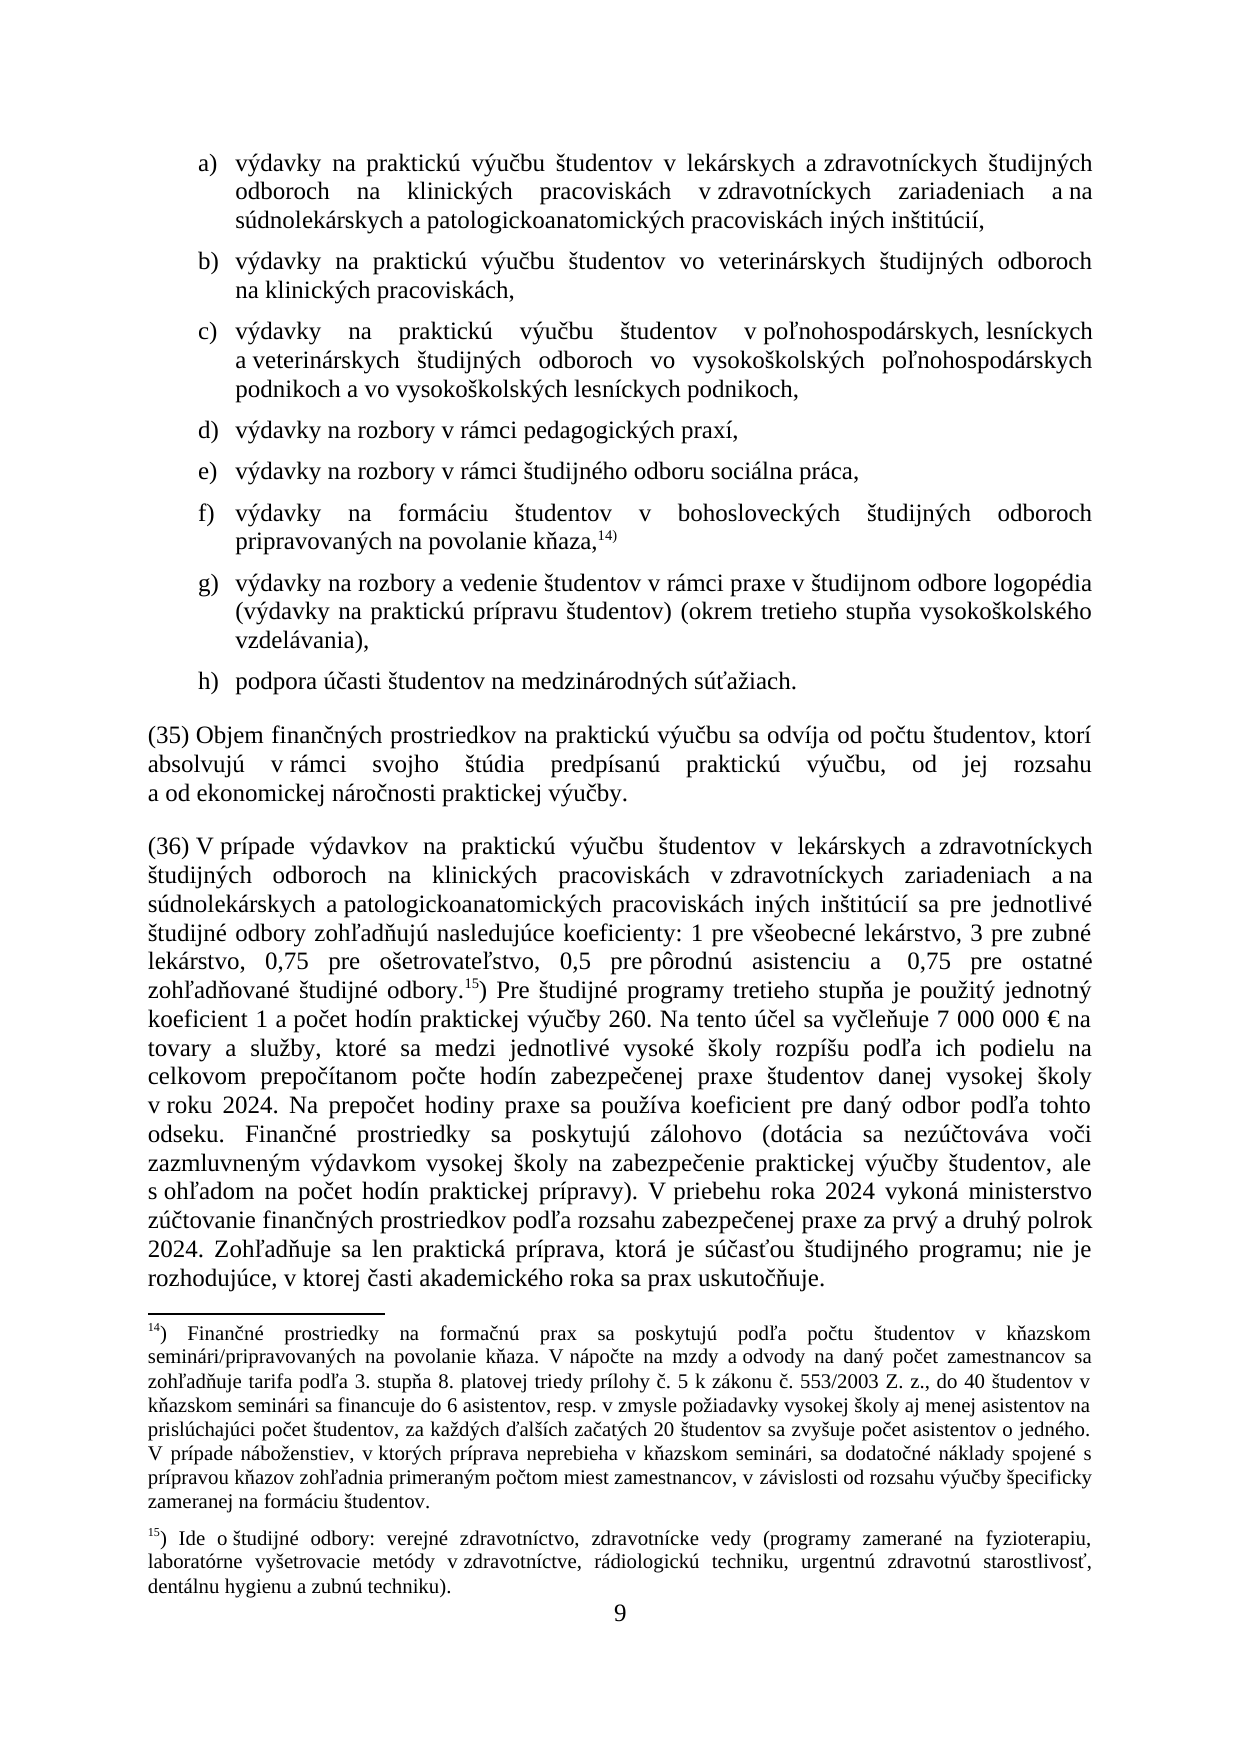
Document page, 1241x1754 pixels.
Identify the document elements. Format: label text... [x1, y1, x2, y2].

list výdavky na rozbory v rámci pedagogických praxí, [198, 415, 1092, 444]
list výdavky na rozbory a vedenie študentov v rámci praxe v študijnom odbore logopédia (výdavky na praktickú prípravu študentov) (okrem tretieho stupňa vysokoškolského vzdelávania), [198, 568, 1092, 654]
list výdavky na praktickú výučbu študentov vo veterinárskych študijných odboroch na klinických pracoviskách, [198, 246, 1092, 304]
text Objem finančných prostriedkov na praktickú výučbu sa odvíja od počtu študentov, ktorí absolvujú v rámci svojho štúdia predpísanú praktickú výučbu, od jej rozsahu a od ekonomickej náročnosti praktickej výučby. [148, 720, 1092, 806]
text V prípade výdavkov na praktickú výučbu študentov v lekárskych a zdravotníckych študijných odboroch na klinických pracoviskách v zdravotníckych zariadeniach a na súdnolekárskych a patologickoanatomických pracoviskách iných inštitúcií sa pre jednotlivé študijné odbory zohľadňujú nasledujúce koeficienty: 1 pre všeobecné lekárstvo, 3 pre zubné lekárstvo, 0,75 pre ošetrovateľstvo, 0,5 pre pôrodnú asistenciu a 0,75 pre ostatné zohľadňované študijné odbory.) Pre študijné programy tretieho stupňa je použitý jednotný koeficient 1 a počet hodín praktickej výučby 260. Na tento účel sa vyčleňuje 7 000 000 € na tovary a služby, ktoré sa medzi jednotlivé vysoké školy rozpíšu podľa ich podielu na celkovom prepočítanom počte hodín zabezpečenej praxe študentov danej vysokej školy v roku 2024. Na prepočet hodiny praxe sa používa koeficient pre daný odbor podľa tohto odseku. Finančné prostriedky sa poskytujú zálohovo (dotácia sa nezúčtováva voči zazmluvneným výdavkom vysokej školy na zabezpečenie praktickej výučby študentov, ale s ohľadom na počet hodín praktickej prípravy). V priebehu roka 2024 vykoná ministerstvo zúčtovanie finančných prostriedkov podľa rozsahu zabezpečenej praxe za prvý a druhý polrok 2024. Zohľadňuje sa len praktická príprava, ktorá je súčasťou študijného programu; nie je rozhodujúce, v ktorej časti akademického roka sa prax uskutočňuje. [148, 831, 1092, 1291]
list výdavky na rozbory v rámci študijného odboru sociálna práca, [198, 456, 1092, 485]
list podpora účasti študentov na medzinárodných súťažiach. [198, 666, 1092, 695]
list výdavky na praktickú výučbu študentov v poľnohospodárskych, lesníckych a veterinárskych študijných odboroch vo vysokoškolských poľnohospodárskych podnikoch a vo vysokoškolských lesníckych podnikoch, [198, 316, 1092, 403]
list výdavky na formáciu študentov v bohosloveckých študijných odboroch pripravovaných na povolanie kňaza,) [198, 498, 1092, 555]
list výdavky na praktickú výučbu študentov v lekárskych a zdravotníckych študijných odboroch na klinických pracoviskách v zdravotníckych zariadeniach a na súdnolekárskych a patologickoanatomických pracoviskách iných inštitúcií, [198, 148, 1092, 234]
